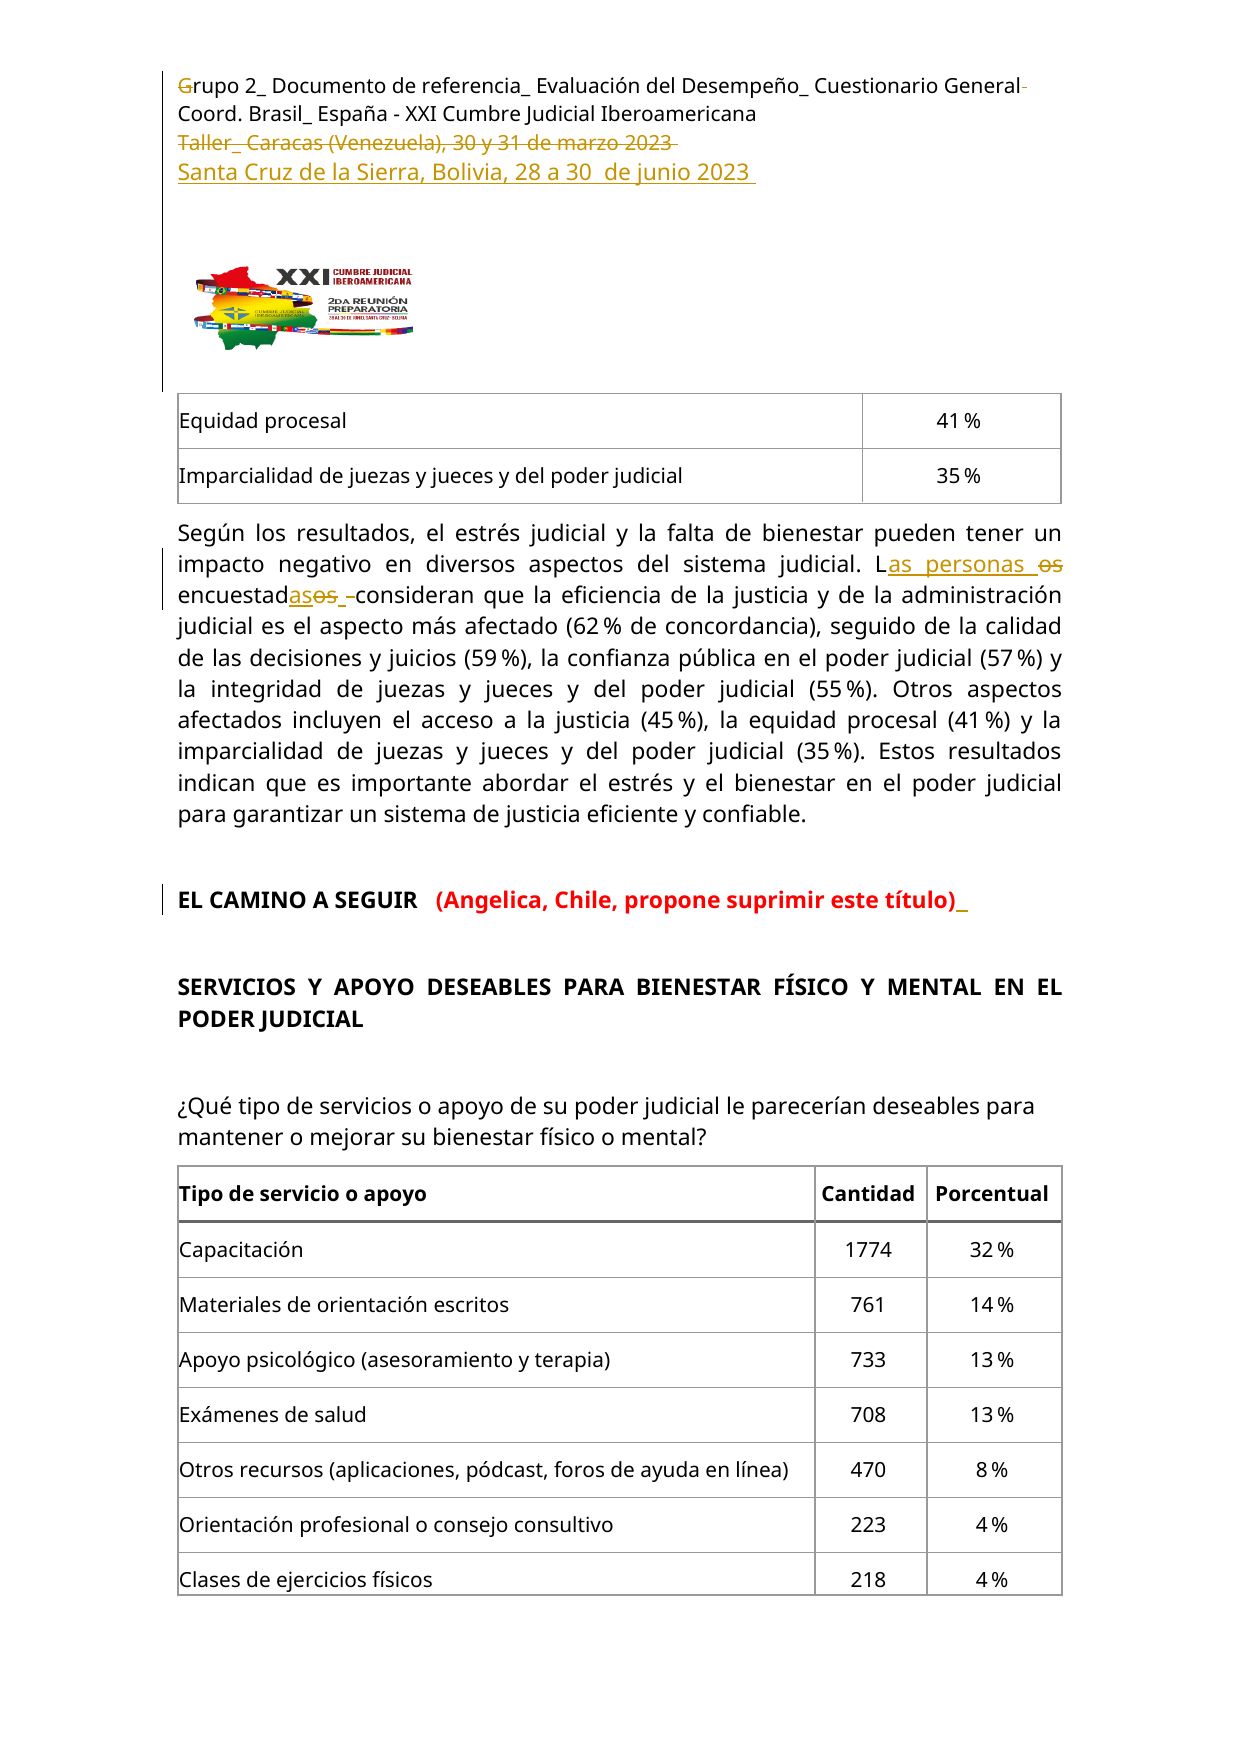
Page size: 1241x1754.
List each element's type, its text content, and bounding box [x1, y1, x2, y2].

table_cell 4 % [928, 1553, 1061, 1594]
table_cell Apoyo psicológico (asesoramiento y terapia) [179, 1333, 814, 1387]
table_cell 4 % [928, 1498, 1061, 1552]
table_cell 32 % [928, 1223, 1061, 1277]
table_cell 14 % [928, 1278, 1061, 1332]
table_header Tipo de servicio o apoyo [179, 1167, 814, 1220]
table_cell 1774 [816, 1223, 926, 1277]
table_cell 35 % [863, 449, 1060, 502]
text EL CAMINO A SEGUIR (Angelica, Chile, propone suprimir este título) [177, 884, 1063, 915]
picture [177, 247, 429, 362]
table_cell Equidad procesal [179, 394, 862, 447]
table_cell Exámenes de salud [179, 1388, 814, 1442]
table_cell Otros recursos (aplicaciones, pódcast, foros de ayuda en línea) [179, 1443, 814, 1497]
subtitle SERVICIOS Y APOYO DESEABLES PARA BIENESTAR FÍSICO Y MENTAL EN EL PODER JUDICIAL [177, 971, 1063, 1034]
text Según los resultados, el estrés judicial y la falta de bienestar pueden tener un impacto negativo en diversos aspectos del sistema judicial. L encuestadconsideran que la eficiencia de la justicia y de la administración judicial es el aspecto más afectado (62 % de concordancia), seguido de la calidad de las decisiones y juicios (59 %), la confianza pública en el poder judicial (57 %) y la integridad de juezas y jueces y del poder judicial (55 %). Otros aspectos afectados incluyen el acceso a la justicia (45 %), la equidad procesal (41 %) y la imparcialidad de juezas y jueces y del poder judicial (35 %). Estos resultados indican que es importante abordar el estrés y el bienestar en el poder judicial para garantizar un sistema de justicia eficiente y confiable. [177, 516, 1063, 829]
table_cell 470 [816, 1443, 926, 1497]
table_cell 761 [816, 1278, 926, 1332]
table_cell Materiales de orientación escritos [179, 1278, 814, 1332]
table_cell 218 [816, 1553, 926, 1594]
table_cell 708 [816, 1388, 926, 1442]
table_cell Orientación profesional o consejo consultivo [179, 1498, 814, 1552]
table_cell 13 % [928, 1333, 1061, 1387]
table_cell Imparcialidad de juezas y jueces y del poder judicial [179, 449, 862, 502]
table_cell Clases de ejercicios físicos [179, 1553, 814, 1594]
table_cell 733 [816, 1333, 926, 1387]
table_header Porcentual [928, 1167, 1061, 1220]
table_cell 41 % [863, 394, 1060, 447]
table_cell 8 % [928, 1443, 1061, 1497]
table_cell 223 [816, 1498, 926, 1552]
table_header Cantidad [816, 1167, 926, 1220]
text ¿Qué tipo de servicios o apoyo de su poder judicial le parecerían deseables para mantener o mejorar su bienestar físico o mental? [177, 1090, 1063, 1152]
table_cell Capacitación [179, 1223, 814, 1277]
table_cell 13 % [928, 1388, 1061, 1442]
